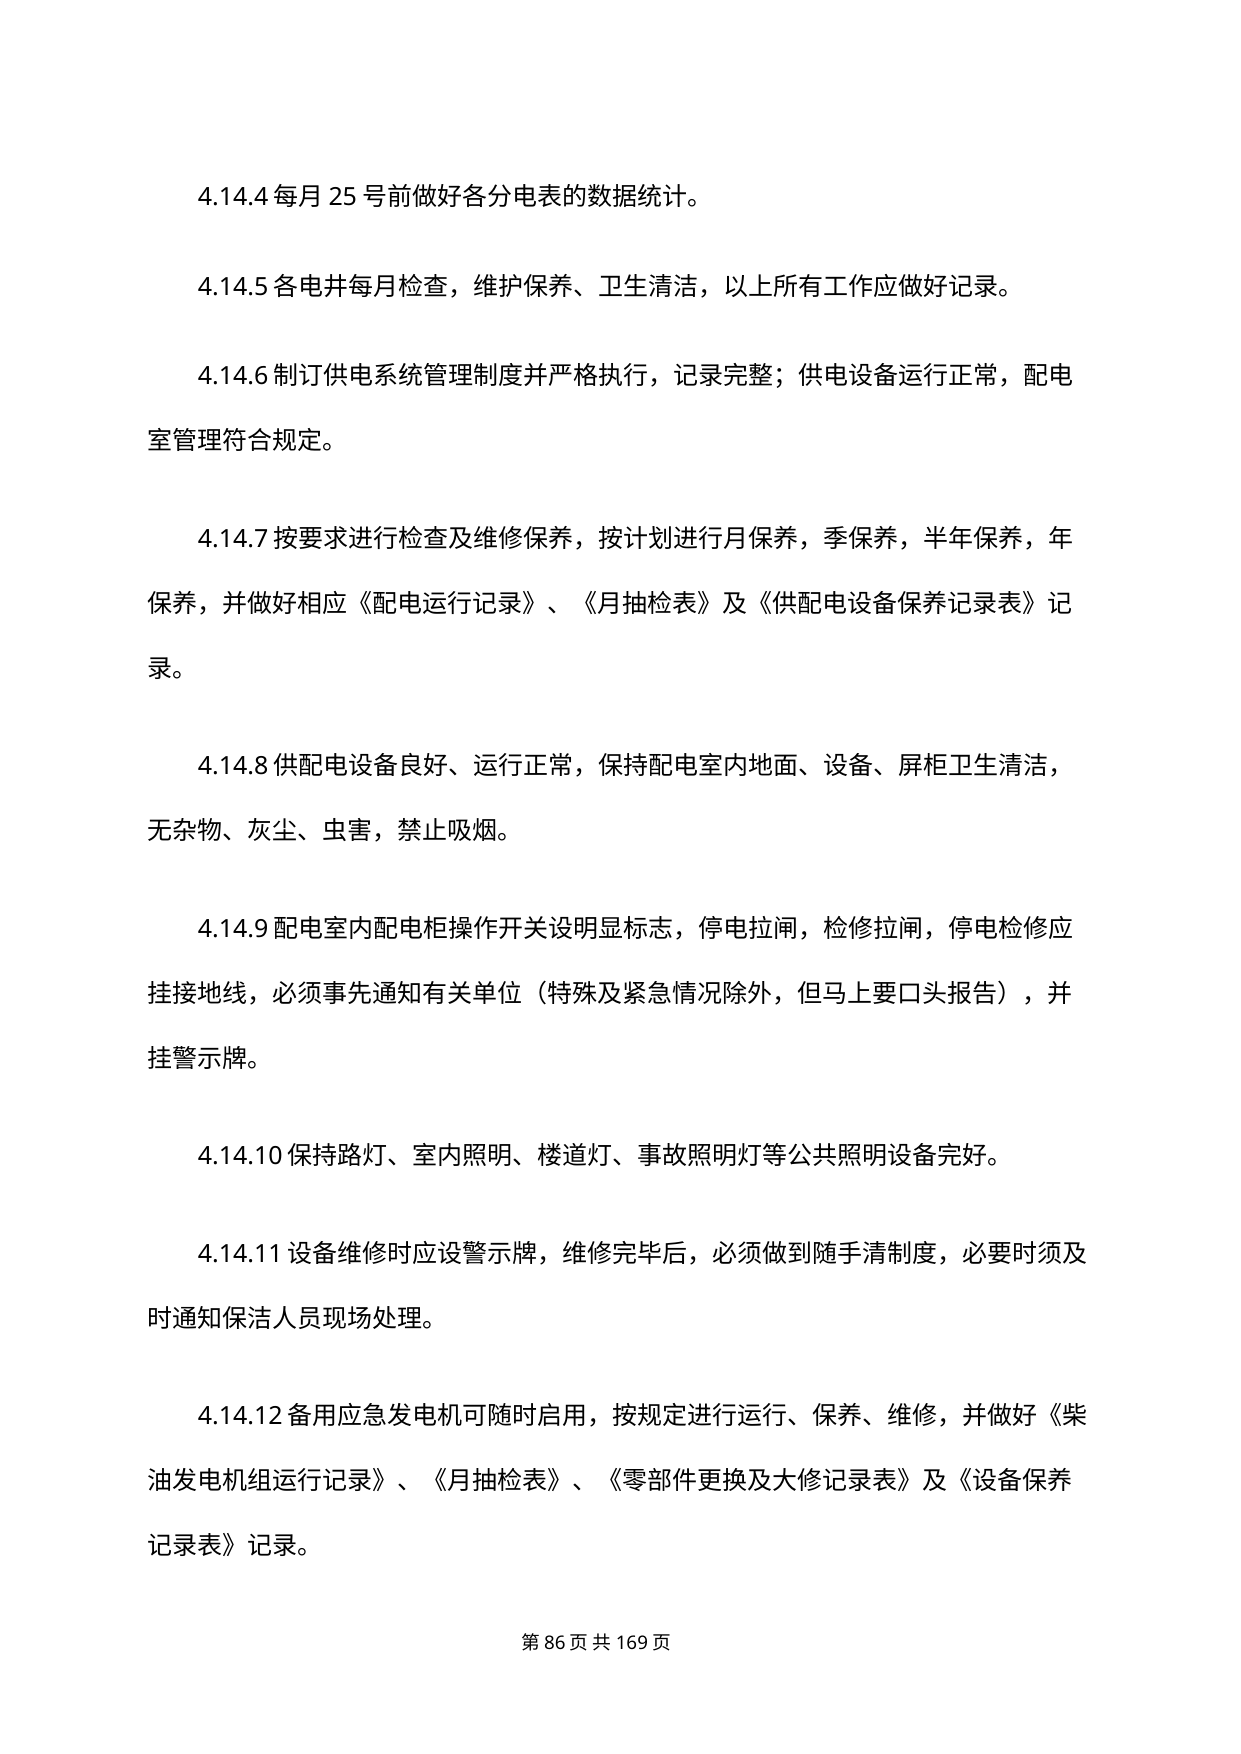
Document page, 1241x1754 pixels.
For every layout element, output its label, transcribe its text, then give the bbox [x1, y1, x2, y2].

text 4.14.4每月25号前做好各分电表的数据统计。 [148, 162, 1092, 227]
text 4.14.12备用应急发电机可随时启用，按规定进行运行、保养、维修，并做好《柴油发电机组运行记录》、《月抽检表》、《零部件更换及大修记录表》及《设备保养记录表》记录。 [148, 1381, 1092, 1576]
text 4.14.9配电室内配电柜操作开关设明显标志，停电拉闸，检修拉闸，停电检修应挂接地线，必须事先通知有关单位（特殊及紧急情况除外，但马上要口头报告），并挂警示牌。 [148, 894, 1092, 1089]
text 4.14.5各电井每月检查，维护保养、卫生清洁，以上所有工作应做好记录。 [148, 266, 1092, 302]
text 4.14.10保持路灯、室内照明、楼道灯、事故照明灯等公共照明设备完好。 [148, 1121, 1092, 1186]
text 4.14.7按要求进行检查及维修保养，按计划进行月保养，季保养，半年保养，年保养，并做好相应《配电运行记录》、《月抽检表》及《供配电设备保养记录表》记录。 [148, 504, 1092, 699]
text 4.14.6制订供电系统管理制度并严格执行，记录完整；供电设备运行正常，配电室管理符合规定。 [148, 341, 1092, 471]
text 4.14.11设备维修时应设警示牌，维修完毕后，必须做到随手清制度，必要时须及时通知保洁人员现场处理。 [148, 1219, 1092, 1349]
text 4.14.8供配电设备良好、运行正常，保持配电室内地面、设备、屏柜卫生清洁，无杂物、灰尘、虫害，禁止吸烟。 [148, 731, 1092, 861]
